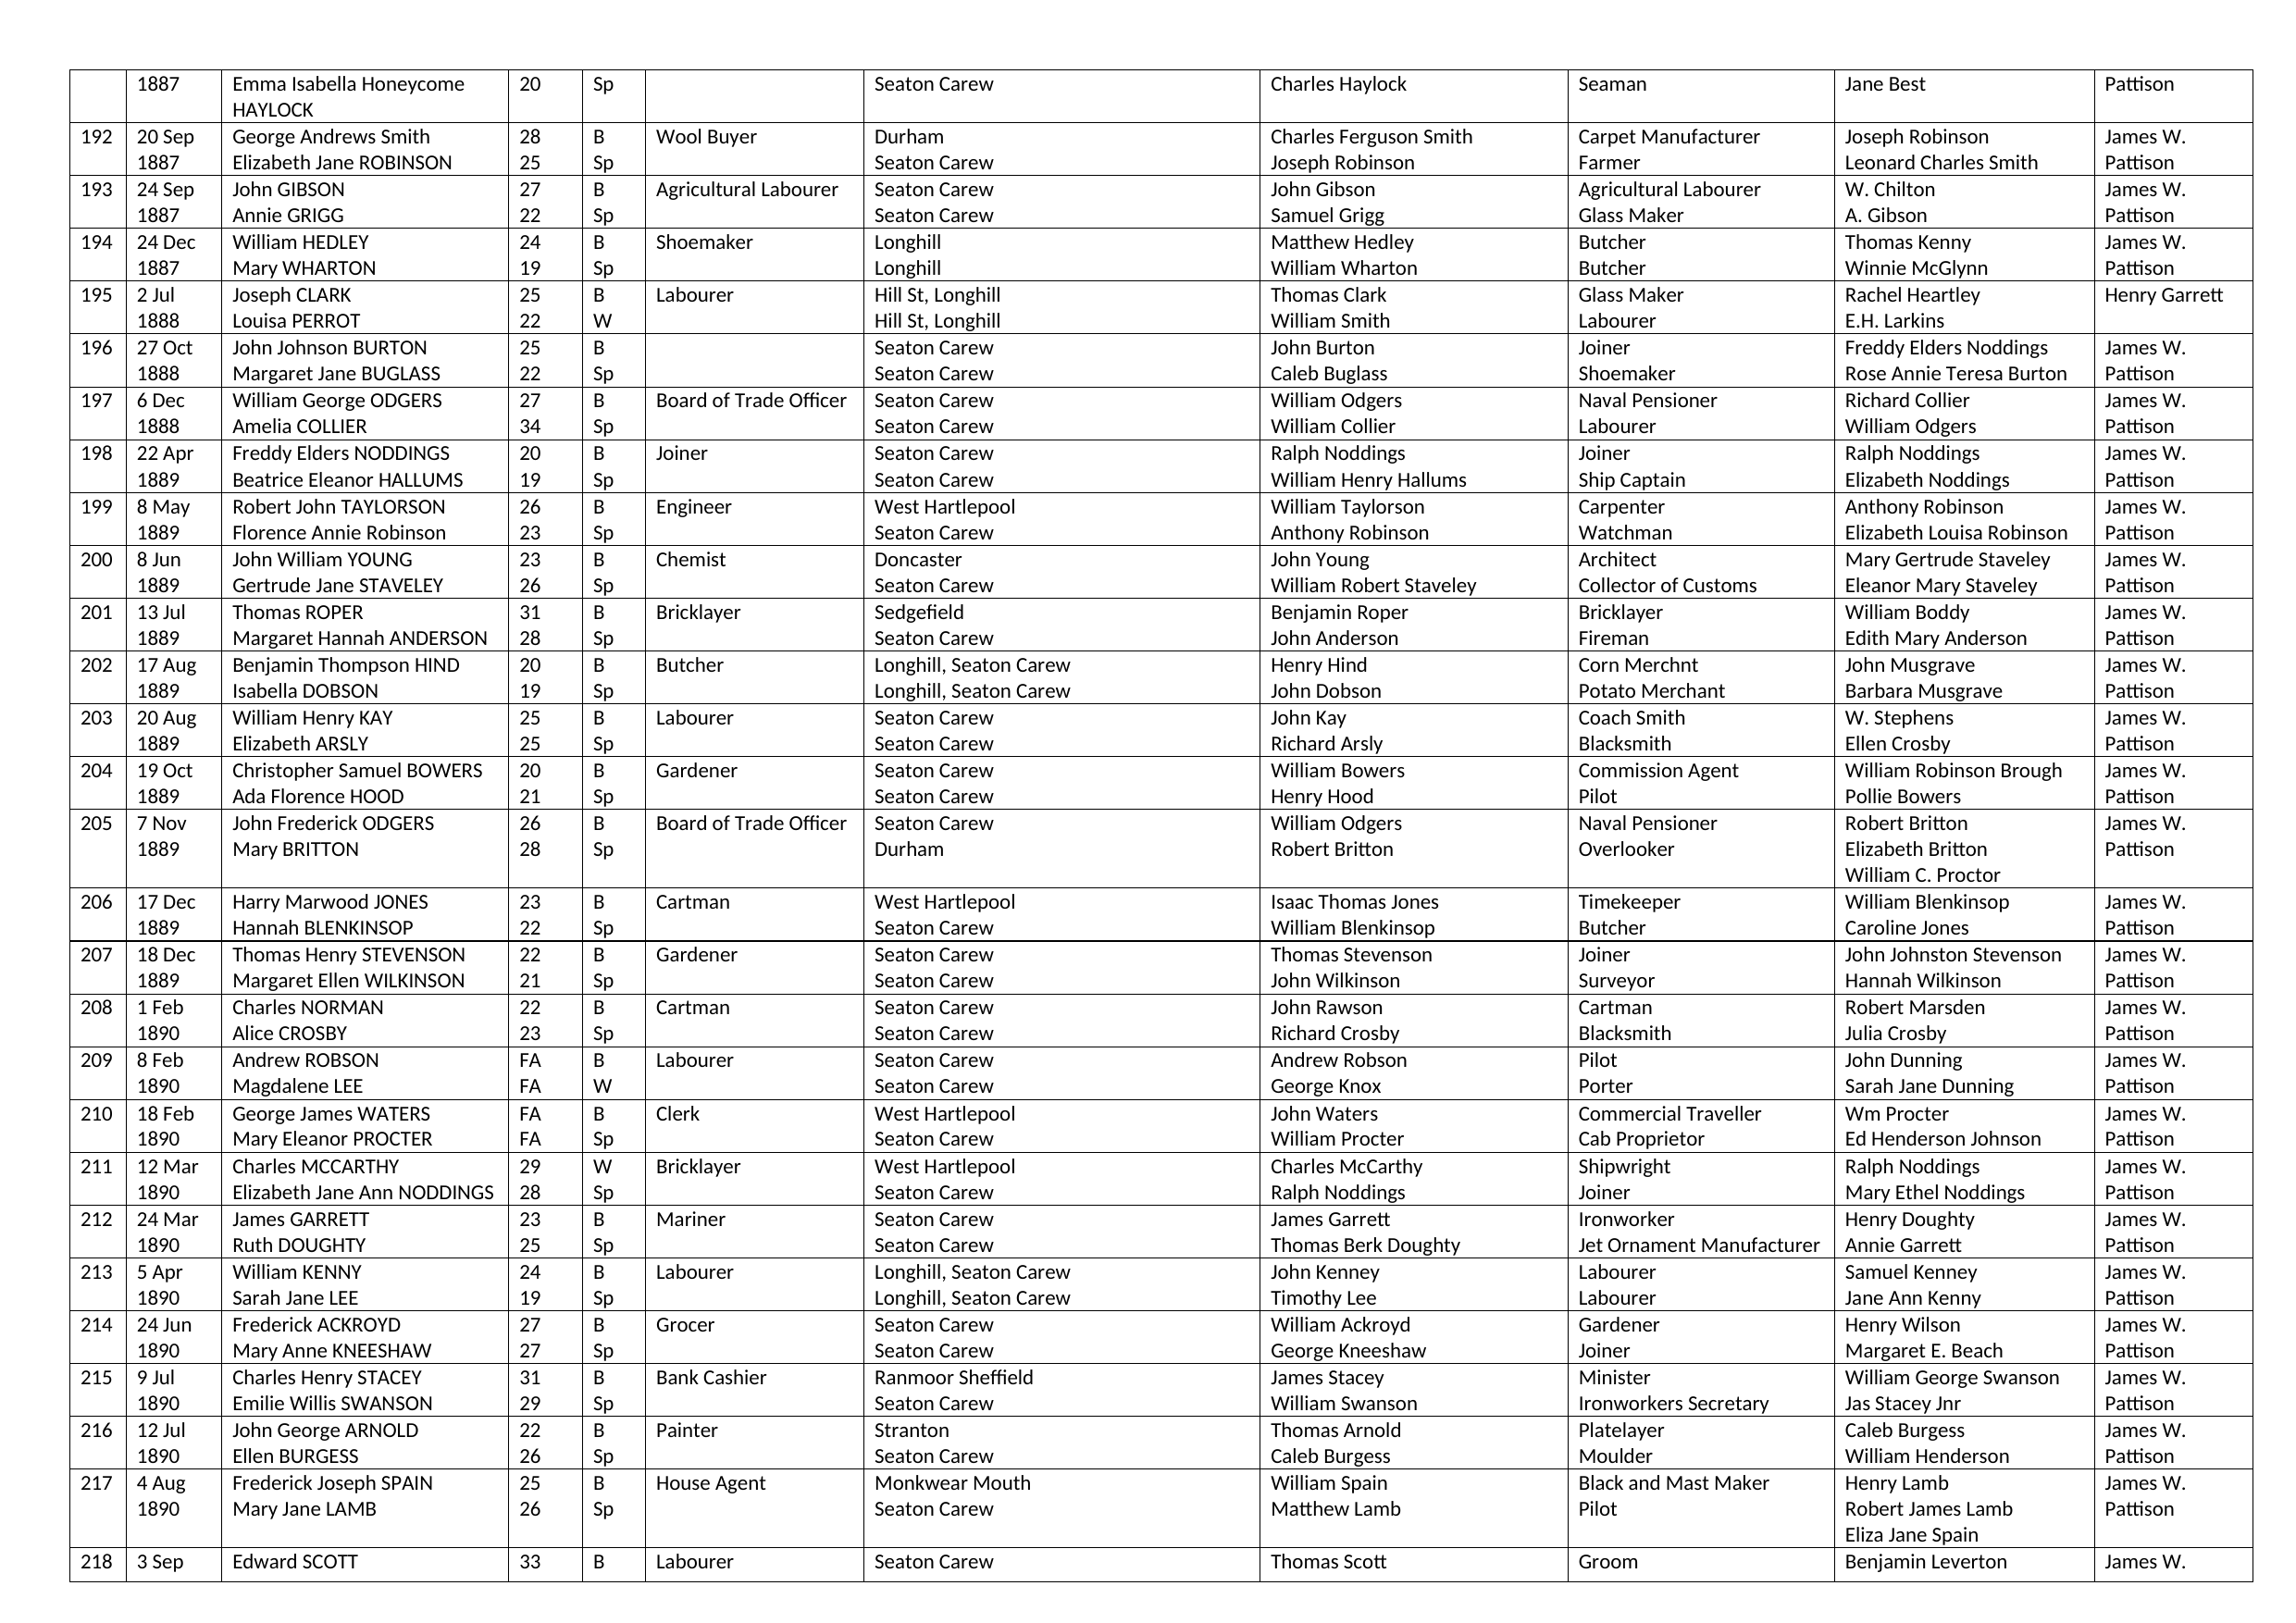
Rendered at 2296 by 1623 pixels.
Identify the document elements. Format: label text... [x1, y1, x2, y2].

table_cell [864, 70, 1260, 122]
table_cell Carpet Manufacturer Farmer [1569, 123, 1834, 175]
table_cell Seaton Carew Seaton Carew [864, 1206, 1260, 1258]
table_cell Joiner Ship Captain [1569, 440, 1834, 492]
table_cell 24 19 [509, 229, 582, 280]
table_cell 192 [70, 123, 126, 175]
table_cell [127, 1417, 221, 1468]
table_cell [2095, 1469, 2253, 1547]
table_cell 24 Mar 1890 [127, 1206, 221, 1258]
table_cell James W. Pattison [2095, 334, 2253, 386]
table_cell Anthony Robinson Elizabeth Louisa Robinson [1835, 493, 2094, 545]
table_cell Wm Procter Ed Henderson Johnson [1835, 1100, 2094, 1152]
table_cell Bricklayer [646, 1153, 863, 1205]
table_cell Seaton Carew Seaton Carew [864, 942, 1260, 993]
table_cell James W. Pattison [2095, 651, 2253, 703]
table_cell 199 [70, 493, 126, 545]
table_cell Cartman [646, 888, 863, 940]
table_cell 24 Dec 1887 [127, 229, 221, 280]
table_cell West Hartlepool Seaton Carew [864, 493, 1260, 545]
table_cell John Young William Robert Staveley [1260, 546, 1568, 598]
table_cell James W. Pattison [2095, 493, 2253, 545]
table_cell 20 21 [509, 757, 582, 809]
table_cell 22 23 [509, 995, 582, 1047]
table_cell 203 [70, 704, 126, 756]
table_cell Agricultural Labourer [646, 176, 863, 228]
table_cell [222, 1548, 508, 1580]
table_cell James W. Pattison [2095, 1047, 2253, 1099]
table_cell Seaton Carew Seaton Carew [864, 440, 1260, 492]
table_cell Longhill, Seaton Carew Longhill, Seaton Carew [864, 651, 1260, 703]
table_cell Cartman Blacksmith [1569, 995, 1834, 1047]
table_cell 23 25 [509, 1206, 582, 1258]
table_cell Longhill Longhill [864, 229, 1260, 280]
table_cell 23 22 [509, 888, 582, 940]
table_cell 27 34 [509, 388, 582, 439]
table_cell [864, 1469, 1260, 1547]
table_cell 27 22 [509, 176, 582, 228]
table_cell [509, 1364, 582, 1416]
table_cell John Burton Caleb Buglass [1260, 334, 1568, 386]
table_cell 195 [70, 281, 126, 333]
table_cell Seaman [646, 70, 863, 122]
table_cell 20 Sep 1887 [127, 123, 221, 175]
table_cell 191 [70, 70, 126, 122]
table_cell William Bowers Henry Hood [1260, 757, 1568, 809]
table_cell James W. Pattison [2095, 757, 2253, 809]
table_cell Seaton Carew Seaton Carew [864, 334, 1260, 386]
table_cell 25 25 [509, 704, 582, 756]
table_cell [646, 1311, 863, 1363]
table_cell 202 [70, 651, 126, 703]
table_cell Mary Gertrude Staveley Eleanor Mary Staveley [1835, 546, 2094, 598]
table_cell William Odgers Robert Britton [1260, 810, 1568, 887]
table_cell Pilot Porter [1569, 1047, 1834, 1099]
table_cell 13 Jul 1889 [127, 599, 221, 650]
table_cell John Gibson Samuel Grigg [1260, 176, 1568, 228]
table_cell Robert Britton Elizabeth Britton William C. Proctor [1835, 810, 2094, 887]
table_cell Seaton Carew Seaton Carew [864, 757, 1260, 809]
table_cell Henry Hind John Dobson [1260, 651, 1568, 703]
table_cell 23 26 [509, 546, 582, 598]
table_cell 205 [70, 810, 126, 887]
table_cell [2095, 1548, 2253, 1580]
table_cell 26 23 [509, 493, 582, 545]
table_cell Shipwright Joiner [1569, 1153, 1834, 1205]
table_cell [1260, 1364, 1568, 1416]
table_cell James W. Pattison [2095, 70, 2253, 122]
table_cell Doncaster Seaton Carew [864, 546, 1260, 598]
table_cell Joseph Robinson Leonard Charles Smith [1835, 123, 2094, 175]
table_cell 1 Feb 1890 [127, 995, 221, 1047]
table_cell Rachel Heartley E.H. Larkins [1835, 281, 2094, 333]
table_cell Seaton Carew Durham [864, 810, 1260, 887]
table_cell 19 Oct 1889 [127, 757, 221, 809]
table_cell 18 Feb 1890 [127, 1100, 221, 1152]
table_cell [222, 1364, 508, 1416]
table_cell B Sp [583, 942, 645, 993]
table_cell B Sp [583, 440, 645, 492]
table_cell Thomas Henry STEVENSON Margaret Ellen WILKINSON [222, 942, 508, 993]
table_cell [222, 70, 508, 122]
table_cell 5 Apr 1890 [127, 1258, 221, 1310]
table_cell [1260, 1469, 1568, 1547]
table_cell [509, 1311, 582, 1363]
table_cell John Musgrave Barbara Musgrave [1835, 651, 2094, 703]
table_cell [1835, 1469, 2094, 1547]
table_cell Labourer [646, 704, 863, 756]
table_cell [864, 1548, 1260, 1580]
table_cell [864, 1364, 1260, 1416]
table_cell Agricultural Labourer Glass Maker [1569, 176, 1834, 228]
table_cell James W. Pattison [2095, 546, 2253, 598]
table_cell Labourer Labourer [1569, 1258, 1834, 1310]
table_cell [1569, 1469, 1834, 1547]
table_cell Glass Maker Labourer [1569, 281, 1834, 333]
table_cell George James WATERS Mary Eleanor PROCTER [222, 1100, 508, 1152]
table_cell 25 22 [509, 281, 582, 333]
table_cell Bricklayer [646, 599, 863, 650]
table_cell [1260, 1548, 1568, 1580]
table_cell 206 [70, 888, 126, 940]
table_cell Butcher Butcher [1569, 229, 1834, 280]
table_cell John Kenney Timothy Lee [1260, 1258, 1568, 1310]
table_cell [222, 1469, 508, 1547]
table_cell Naval Pensioner Labourer [1569, 388, 1834, 439]
table_cell Gardener [646, 757, 863, 809]
table_cell B Sp [583, 1206, 645, 1258]
table_cell 24 Sep 1887 [127, 176, 221, 228]
table_cell Shoemaker [646, 229, 863, 280]
table_cell James W. Pattison [2095, 995, 2253, 1047]
table_cell William HEDLEY Mary WHARTON [222, 229, 508, 280]
table_cell Henry Doughty Annie Garrett [1835, 1206, 2094, 1258]
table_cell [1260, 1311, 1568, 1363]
table_cell 213 [70, 1258, 126, 1310]
table_cell Ralph Noddings Elizabeth Noddings [1835, 440, 2094, 492]
table_cell Ralph Noddings Mary Ethel Noddings [1835, 1153, 2094, 1205]
table_cell William Blenkinsop Caroline Jones [1835, 888, 2094, 940]
table_cell Cartman [646, 995, 863, 1047]
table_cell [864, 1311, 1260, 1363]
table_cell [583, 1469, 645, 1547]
table_cell W Sp [583, 1153, 645, 1205]
table_cell James W. Pattison [2095, 440, 2253, 492]
table_cell 7 Nov 1889 [127, 810, 221, 887]
table_cell Joiner Surveyor [1569, 942, 1834, 993]
table_cell Isaac Thomas Jones William Blenkinsop [1260, 888, 1568, 940]
table_cell Coach Smith Blacksmith [1569, 704, 1834, 756]
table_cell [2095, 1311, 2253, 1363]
table_cell B Sp [583, 1258, 645, 1310]
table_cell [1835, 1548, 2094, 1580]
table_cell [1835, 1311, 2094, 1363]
table_cell Matthew Hedley William Wharton [1260, 229, 1568, 280]
table_cell 29 28 [509, 1153, 582, 1205]
table_cell B Sp [583, 1100, 645, 1152]
table_cell 8 Feb 1890 [127, 1047, 221, 1099]
table_cell B Sp [583, 757, 645, 809]
table_cell Charles McCarthy Ralph Noddings [1260, 1153, 1568, 1205]
table_cell 8 Jun 1889 [127, 546, 221, 598]
table_cell Charles MCCARTHY Elizabeth Jane Ann NODDINGS [222, 1153, 508, 1205]
table_cell W. Stephens Ellen Crosby [1835, 704, 2094, 756]
table_cell Andrew Robson George Knox [1260, 1047, 1568, 1099]
table_cell B Sp [583, 70, 645, 122]
table_cell James W. Pattison [2095, 810, 2253, 887]
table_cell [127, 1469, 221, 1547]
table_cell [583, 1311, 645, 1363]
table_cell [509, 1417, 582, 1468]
table_cell James W. Pattison [2095, 942, 2253, 993]
table_cell 210 [70, 1100, 126, 1152]
table_cell John Johnson BURTON Margaret Jane BUGLASS [222, 334, 508, 386]
table_cell 2 Jul 1888 [127, 281, 221, 333]
table_cell Samuel Kenney Jane Ann Kenny [1835, 1258, 2094, 1310]
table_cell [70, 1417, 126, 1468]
table_cell B Sp [583, 888, 645, 940]
table_cell James W. Pattison [2095, 388, 2253, 439]
table_cell Gardener [646, 942, 863, 993]
table_cell William KENNY Sarah Jane LEE [222, 1258, 508, 1310]
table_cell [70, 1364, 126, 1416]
table_cell 208 [70, 995, 126, 1047]
table_cell 24 Jun 1890 [127, 1311, 221, 1363]
table_cell John Johnston Stevenson Hannah Wilkinson [1835, 942, 2094, 993]
table_cell Longhill, Seaton Carew Longhill, Seaton Carew [864, 1258, 1260, 1310]
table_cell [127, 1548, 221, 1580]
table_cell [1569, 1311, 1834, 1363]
table_cell Benjamin Thompson HIND Isabella DOBSON [222, 651, 508, 703]
table_cell James W. Pattison [2095, 704, 2253, 756]
table_cell 27 Oct 1888 [127, 334, 221, 386]
table_cell Seaton Carew Seaton Carew [864, 1047, 1260, 1099]
table_cell FA FA [509, 1047, 582, 1099]
table_cell William Odgers William Collier [1260, 388, 1568, 439]
table_cell FA FA [509, 1100, 582, 1152]
table_cell Seaman Seaman [1569, 70, 1834, 122]
table_cell B Sp [583, 493, 645, 545]
table_cell James W. Pattison [2095, 176, 2253, 228]
table_cell B Sp [583, 229, 645, 280]
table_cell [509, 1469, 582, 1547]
table_cell Clerk [646, 1100, 863, 1152]
table_cell Ralph Noddings William Henry Hallums [1260, 440, 1568, 492]
table_cell Joiner Shoemaker [1569, 334, 1834, 386]
table_cell Labourer [646, 281, 863, 333]
table_cell B Sp [583, 810, 645, 887]
table_cell George Andrews Smith Elizabeth Jane ROBINSON [222, 123, 508, 175]
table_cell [1260, 70, 1568, 122]
table_cell 20 19 [509, 440, 582, 492]
table_cell B Sp [583, 599, 645, 650]
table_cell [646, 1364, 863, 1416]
table_cell Robert John TAYLORSON Florence Annie Robinson [222, 493, 508, 545]
table_cell 5 Jul 1887 [127, 70, 221, 122]
table_cell Freddy Elders NODDINGS Beatrice Eleanor HALLUMS [222, 440, 508, 492]
table_cell John Kay Richard Arsly [1260, 704, 1568, 756]
table_cell B Sp [583, 704, 645, 756]
table_cell 24 20 [509, 70, 582, 122]
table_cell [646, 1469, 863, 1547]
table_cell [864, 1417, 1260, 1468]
table_cell West Hartlepool Seaton Carew [864, 888, 1260, 940]
table_cell 6 Dec 1888 [127, 388, 221, 439]
table_cell 211 [70, 1153, 126, 1205]
table_cell William George ODGERS Amelia COLLIER [222, 388, 508, 439]
table_cell 22 Apr 1889 [127, 440, 221, 492]
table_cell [1835, 70, 2094, 122]
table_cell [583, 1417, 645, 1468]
table_cell Corn Merchnt Potato Merchant [1569, 651, 1834, 703]
table_cell James W. Pattison [2095, 1100, 2253, 1152]
table_cell Sedgefield Seaton Carew [864, 599, 1260, 650]
table_cell Seaton Carew Seaton Carew [864, 176, 1260, 228]
table_cell B Sp [583, 546, 645, 598]
table_cell B Sp [583, 334, 645, 386]
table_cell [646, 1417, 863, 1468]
table_cell John Rawson Richard Crosby [1260, 995, 1568, 1047]
table_cell 204 [70, 757, 126, 809]
table_cell West Hartlepool Seaton Carew [864, 1100, 1260, 1152]
table_cell B W [583, 281, 645, 333]
table_cell John Dunning Sarah Jane Dunning [1835, 1047, 2094, 1099]
table_cell Henry Garrett [2095, 281, 2253, 333]
table_cell James W. Pattison [2095, 229, 2253, 280]
table_cell Engineer [646, 493, 863, 545]
table_cell 22 21 [509, 942, 582, 993]
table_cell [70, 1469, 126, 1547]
table_cell James W. Pattison [2095, 888, 2253, 940]
table_cell 193 [70, 176, 126, 228]
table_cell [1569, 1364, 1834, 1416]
table_cell 26 28 [509, 810, 582, 887]
table_cell B Sp [583, 995, 645, 1047]
table_cell Harry Marwood JONES Hannah BLENKINSOP [222, 888, 508, 940]
table_cell 17 Aug 1889 [127, 651, 221, 703]
table_cell 200 [70, 546, 126, 598]
table_cell James GARRETT Ruth DOUGHTY [222, 1206, 508, 1258]
table_cell Seaton Carew Seaton Carew [864, 388, 1260, 439]
table_cell Thomas Clark William Smith [1260, 281, 1568, 333]
table_cell B Sp [583, 388, 645, 439]
table_cell James W. Pattison [2095, 1206, 2253, 1258]
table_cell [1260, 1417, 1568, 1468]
table_cell Thomas Kenny Winnie McGlynn [1835, 229, 2094, 280]
table_cell Commercial Traveller Cab Proprietor [1569, 1100, 1834, 1152]
table_cell Frederick ACKROYD Mary Anne KNEESHAW [222, 1311, 508, 1363]
table_cell 12 Mar 1890 [127, 1153, 221, 1205]
table_cell Thomas ROPER Margaret Hannah ANDERSON [222, 599, 508, 650]
table_cell Naval Pensioner Overlooker [1569, 810, 1834, 887]
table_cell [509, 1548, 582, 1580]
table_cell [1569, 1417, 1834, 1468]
table_cell Durham Seaton Carew [864, 123, 1260, 175]
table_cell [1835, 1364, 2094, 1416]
table_cell B Sp [583, 651, 645, 703]
table_cell Carpenter Watchman [1569, 493, 1834, 545]
table_cell John Waters William Procter [1260, 1100, 1568, 1152]
table_cell 209 [70, 1047, 126, 1099]
table_cell 28 25 [509, 123, 582, 175]
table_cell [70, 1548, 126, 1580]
table_cell Joseph CLARK Louisa PERROT [222, 281, 508, 333]
table_cell B Sp [583, 176, 645, 228]
table_cell Christopher Samuel BOWERS Ada Florence HOOD [222, 757, 508, 809]
table_cell Seaton Carew Seaton Carew [864, 704, 1260, 756]
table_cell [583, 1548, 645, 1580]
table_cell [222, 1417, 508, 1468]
table_cell Joiner [646, 440, 863, 492]
table_cell Ironworker Jet Ornament Manufacturer [1569, 1206, 1834, 1258]
table_cell 212 [70, 1206, 126, 1258]
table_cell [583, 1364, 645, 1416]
table_cell 196 [70, 334, 126, 386]
table_cell Architect Collector of Customs [1569, 546, 1834, 598]
table_cell James W. Pattison [2095, 599, 2253, 650]
table_cell John William YOUNG Gertrude Jane STAVELEY [222, 546, 508, 598]
table_cell 194 [70, 229, 126, 280]
table_cell 207 [70, 942, 126, 993]
table_cell B Sp [583, 123, 645, 175]
table_cell 197 [70, 388, 126, 439]
table_cell Hill St, Longhill Hill St, Longhill [864, 281, 1260, 333]
table_cell Labourer [646, 1047, 863, 1099]
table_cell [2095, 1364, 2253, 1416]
table_cell James Garrett Thomas Berk Doughty [1260, 1206, 1568, 1258]
table_cell John GIBSON Annie GRIGG [222, 176, 508, 228]
table_cell [646, 334, 863, 386]
table_cell 31 28 [509, 599, 582, 650]
table_cell Charles Ferguson Smith Joseph Robinson [1260, 123, 1568, 175]
table_cell James W. Pattison [2095, 1258, 2253, 1310]
table_cell Mariner [646, 1206, 863, 1258]
table_cell 20 19 [509, 651, 582, 703]
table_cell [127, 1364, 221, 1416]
table_cell Board of Trade Officer [646, 810, 863, 887]
table_cell James W. Pattison [2095, 123, 2253, 175]
table_cell Wool Buyer [646, 123, 863, 175]
table_cell Commission Agent Pilot [1569, 757, 1834, 809]
table_cell William Taylorson Anthony Robinson [1260, 493, 1568, 545]
table_cell William Robinson Brough Pollie Bowers [1835, 757, 2094, 809]
table_cell William Boddy Edith Mary Anderson [1835, 599, 2094, 650]
table_cell Chemist [646, 546, 863, 598]
table_cell 18 Dec 1889 [127, 942, 221, 993]
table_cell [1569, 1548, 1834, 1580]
table_cell Robert Marsden Julia Crosby [1835, 995, 2094, 1047]
table_cell Richard Collier William Odgers [1835, 388, 2094, 439]
table_cell 198 [70, 440, 126, 492]
table_cell 8 May 1889 [127, 493, 221, 545]
table_cell Benjamin Roper John Anderson [1260, 599, 1568, 650]
table_cell Board of Trade Officer [646, 388, 863, 439]
table_cell Charles NORMAN Alice CROSBY [222, 995, 508, 1047]
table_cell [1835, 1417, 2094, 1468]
table_cell 17 Dec 1889 [127, 888, 221, 940]
table_cell Bricklayer Fireman [1569, 599, 1834, 650]
table_cell John Frederick ODGERS Mary BRITTON [222, 810, 508, 887]
table_cell Freddy Elders Noddings Rose Annie Teresa Burton [1835, 334, 2094, 386]
table_cell Timekeeper Butcher [1569, 888, 1834, 940]
table_cell Andrew ROBSON Magdalene LEE [222, 1047, 508, 1099]
table_cell James W. Pattison [2095, 1153, 2253, 1205]
table_cell W. Chilton A. Gibson [1835, 176, 2094, 228]
table_cell 24 19 [509, 1258, 582, 1310]
table_cell 214 [70, 1311, 126, 1363]
table_cell West Hartlepool Seaton Carew [864, 1153, 1260, 1205]
table_cell 201 [70, 599, 126, 650]
table_cell Butcher [646, 651, 863, 703]
table_cell William Henry KAY Elizabeth ARSLY [222, 704, 508, 756]
table_cell Labourer [646, 1258, 863, 1310]
table_cell B W [583, 1047, 645, 1099]
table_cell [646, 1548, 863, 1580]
table_cell Thomas Stevenson John Wilkinson [1260, 942, 1568, 993]
table_cell Seaton Carew Seaton Carew [864, 995, 1260, 1047]
table_cell 20 Aug 1889 [127, 704, 221, 756]
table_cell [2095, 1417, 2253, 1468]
table_cell 25 22 [509, 334, 582, 386]
